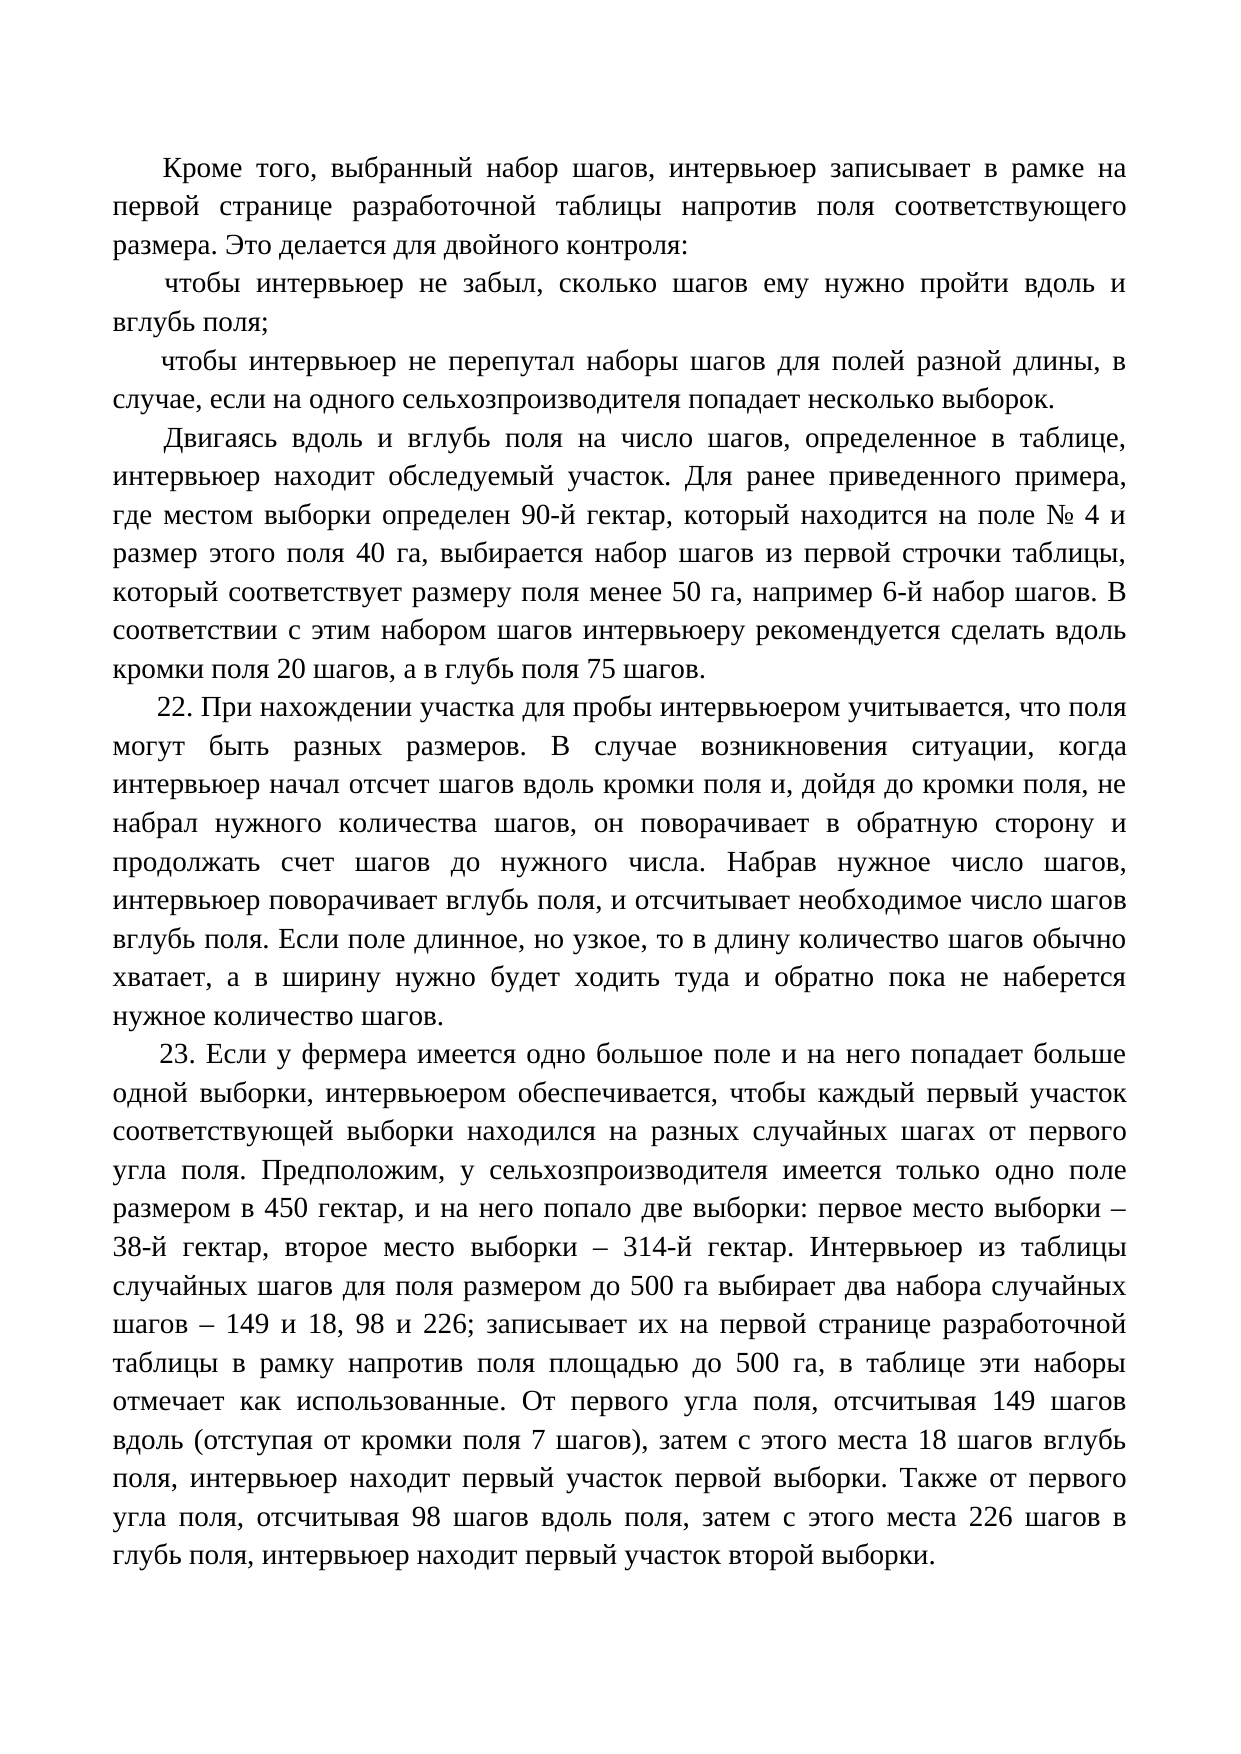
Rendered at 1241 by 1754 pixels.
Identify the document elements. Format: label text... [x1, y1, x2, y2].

text Двигаясь вдоль и вглубь поля на число шагов, определенное в таблице, интервьюер находит обследуемый участок. Для ранее приведенного примера, где местом выборки определен 90-й гектар, который находится на поле № 4 и размер этого поля 40 га, выбирается набор шагов из первой строчки таблицы, который соответствует размеру поля менее 50 га, например 6-й набор шагов. В соответствии с этим набором шагов интервьюеру рекомендуется сделать вдоль кромки поля 20 шагов, а в глубь поля 75 шагов. [112, 420, 1128, 684]
text 22. При нахождении участка для пробы интервьюером учитывается, что поля могут быть разных размеров. В случае возникновения ситуации, когда интервьюер начал отсчет шагов вдоль кромки поля и, дойдя до кромки поля, не набрал нужного количества шагов, он поворачивает в обратную сторону и продолжать счет шагов до нужного числа. Набрав нужное число шагов, интервьюер поворачивает вглубь поля, и отсчитывает необходимое число шагов вглубь поля. Если поле длинное, но узкое, то в длину количество шагов обычно хватает, а в ширину нужно будет ходить туда и обратно пока не наберется нужное количество шагов. [112, 689, 1128, 1031]
text чтобы интервьюер не забыл, сколько шагов ему нужно пройти вдоль и вглубь поля; [112, 266, 1128, 338]
text 23. Если у фермера имеется одно большое поле и на него попадает больше одной выборки, интервьюером обеспечивается, чтобы каждый первый участок соответствующей выборки находился на разных случайных шагах от первого угла поля. Предположим, у сельхозпроизводителя имеется только одно поле размером в 450 гектар, и на него попало две выборки: первое место выборки – 38-й гектар, второе место выборки – 314-й гектар. Интервьюер из таблицы случайных шагов для поля размером до 500 га выбирает два набора случайных шагов – 149 и 18, 98 и 226; записывает их на первой странице разработочной таблицы в рамку напротив поля площадью до 500 га, в таблице эти наборы отмечает как использованные. От первого угла поля, отсчитывая 149 шагов вдоль (отступая от кромки поля 7 шагов), затем с этого места 18 шагов вглубь поля, интервьюер находит первый участок первой выборки. Также от первого угла поля, отсчитывая 98 шагов вдоль поля, затем с этого места 226 шагов в глубь поля, интервьюер находит первый участок второй выборки. [112, 1036, 1128, 1571]
text чтобы интервьюер не перепутал наборы шагов для полей разной длины, в случае, если на одного сельхозпроизводителя попадает несколько выборок. [112, 343, 1128, 415]
text Кроме того, выбранный набор шагов, интервьюер записывает в рамке на первой странице разработочной таблицы напротив поля соответствующего размера. Это делается для двойного контроля: [112, 150, 1128, 261]
